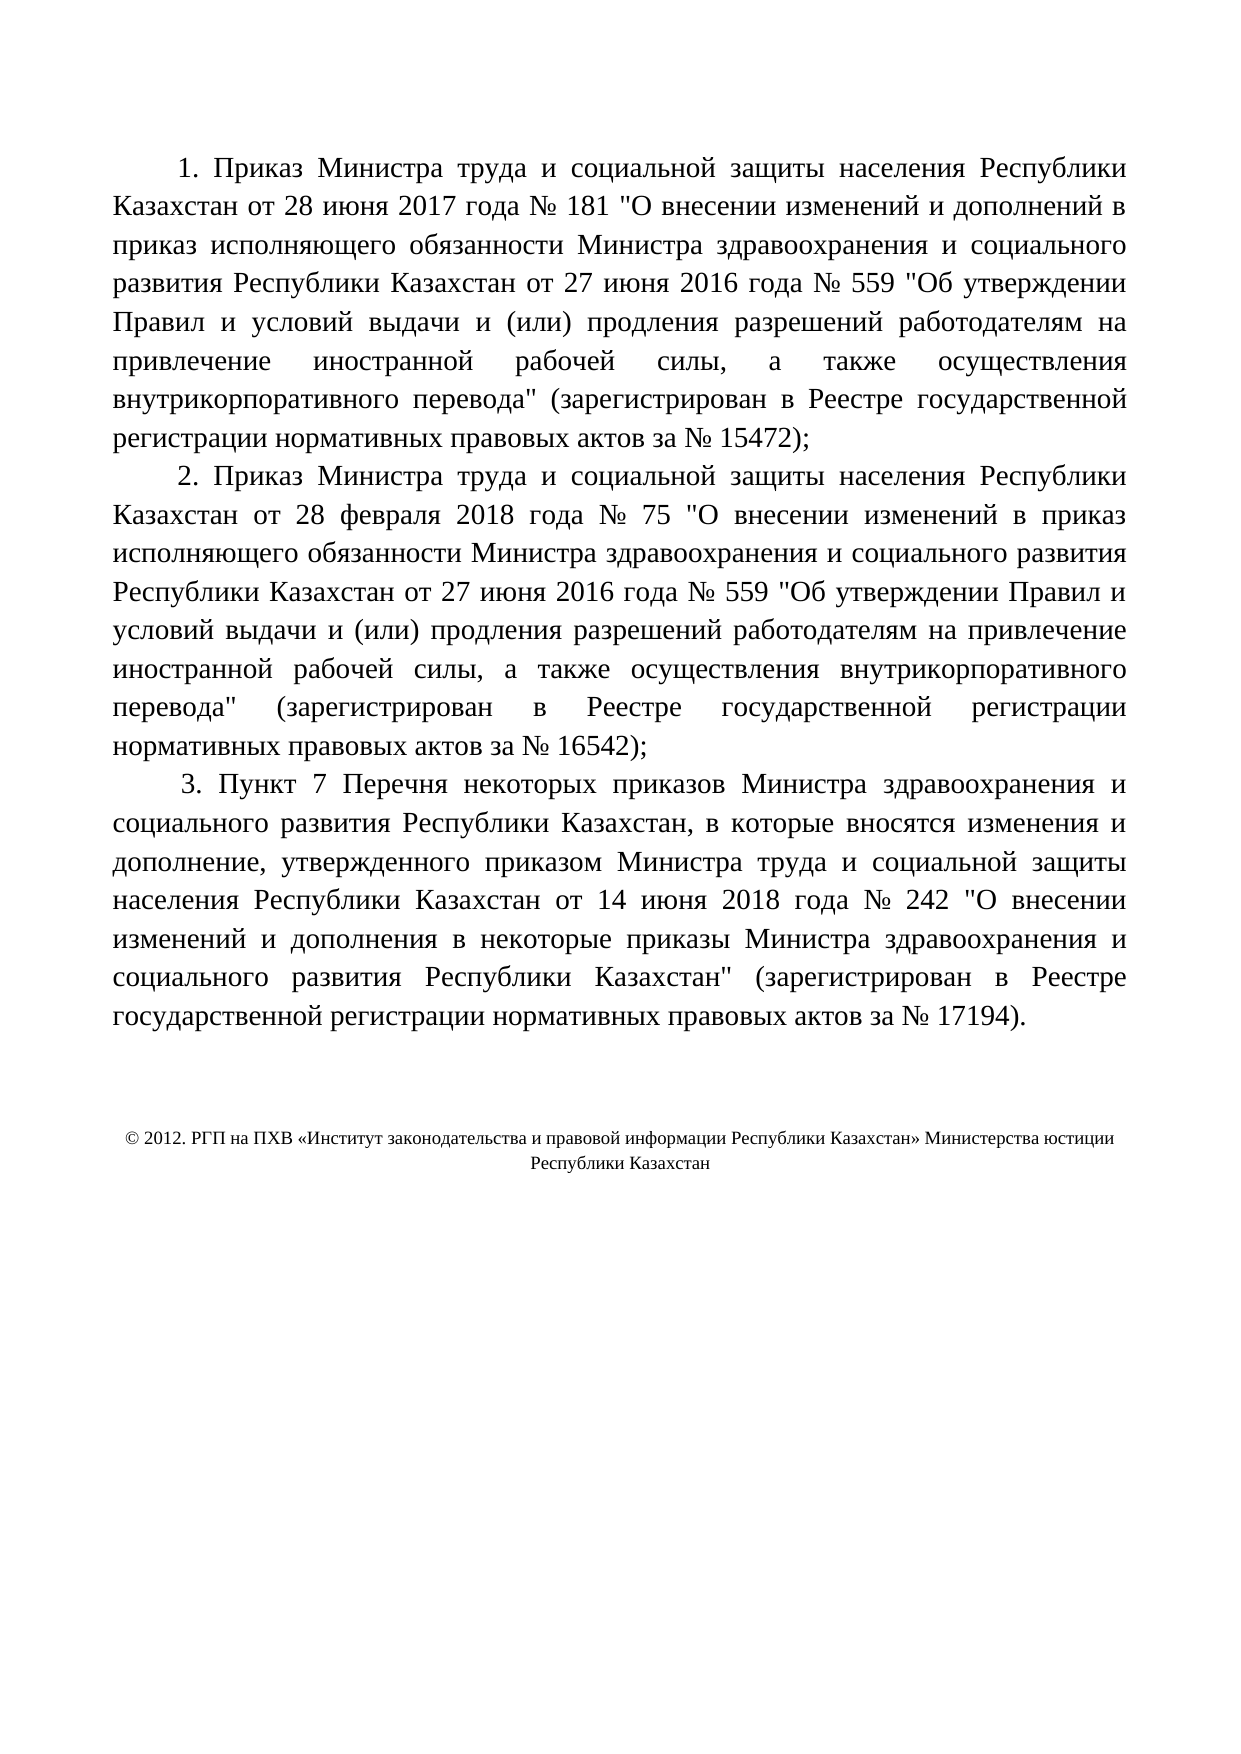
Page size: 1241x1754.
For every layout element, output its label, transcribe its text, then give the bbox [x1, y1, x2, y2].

text 1. Приказ Министра труда и социальной защиты населения Республики Казахстан от 28 июня 2017 года № 181 "О внесении изменений и дополнений в приказ исполняющего обязанности Министра здравоохранения и социального развития Республики Казахстан от 27 июня 2016 года № 559 "Об утверждении Правил и условий выдачи и (или) продления разрешений работодателям на привлечение иностранной рабочей силы, а также осуществления внутрикорпоративного перевода" (зарегистрирован в Реестре государственной регистрации нормативных правовых актов за № 15472); [112, 150, 1128, 453]
text © 2012. РГП на ПХВ «Институт законодательства и правовой информации Республики Казахстан» Министерства юстиции Республики Казахстан [112, 1127, 1128, 1173]
text 3. Пункт 7 Перечня некоторых приказов Министра здравоохранения и социального развития Республики Казахстан, в которые вносятся изменения и дополнение, утвержденного приказом Министра труда и социальной защиты населения Республики Казахстан от 14 июня 2018 года № 242 "О внесении изменений и дополнения в некоторые приказы Министра здравоохранения и социального развития Республики Казахстан" (зарегистрирован в Реестре государственной регистрации нормативных правовых актов за № 17194). [112, 767, 1128, 1031]
text 2. Приказ Министра труда и социальной защиты населения Республики Казахстан от 28 февраля 2018 года № 75 "О внесении изменений в приказ исполняющего обязанности Министра здравоохранения и социального развития Республики Казахстан от 27 июня 2016 года № 559 "Об утверждении Правил и условий выдачи и (или) продления разрешений работодателям на привлечение иностранной рабочей силы, а также осуществления внутрикорпоративного перевода" (зарегистрирован в Реестре государственной регистрации нормативных правовых актов за № 16542); [112, 458, 1128, 762]
